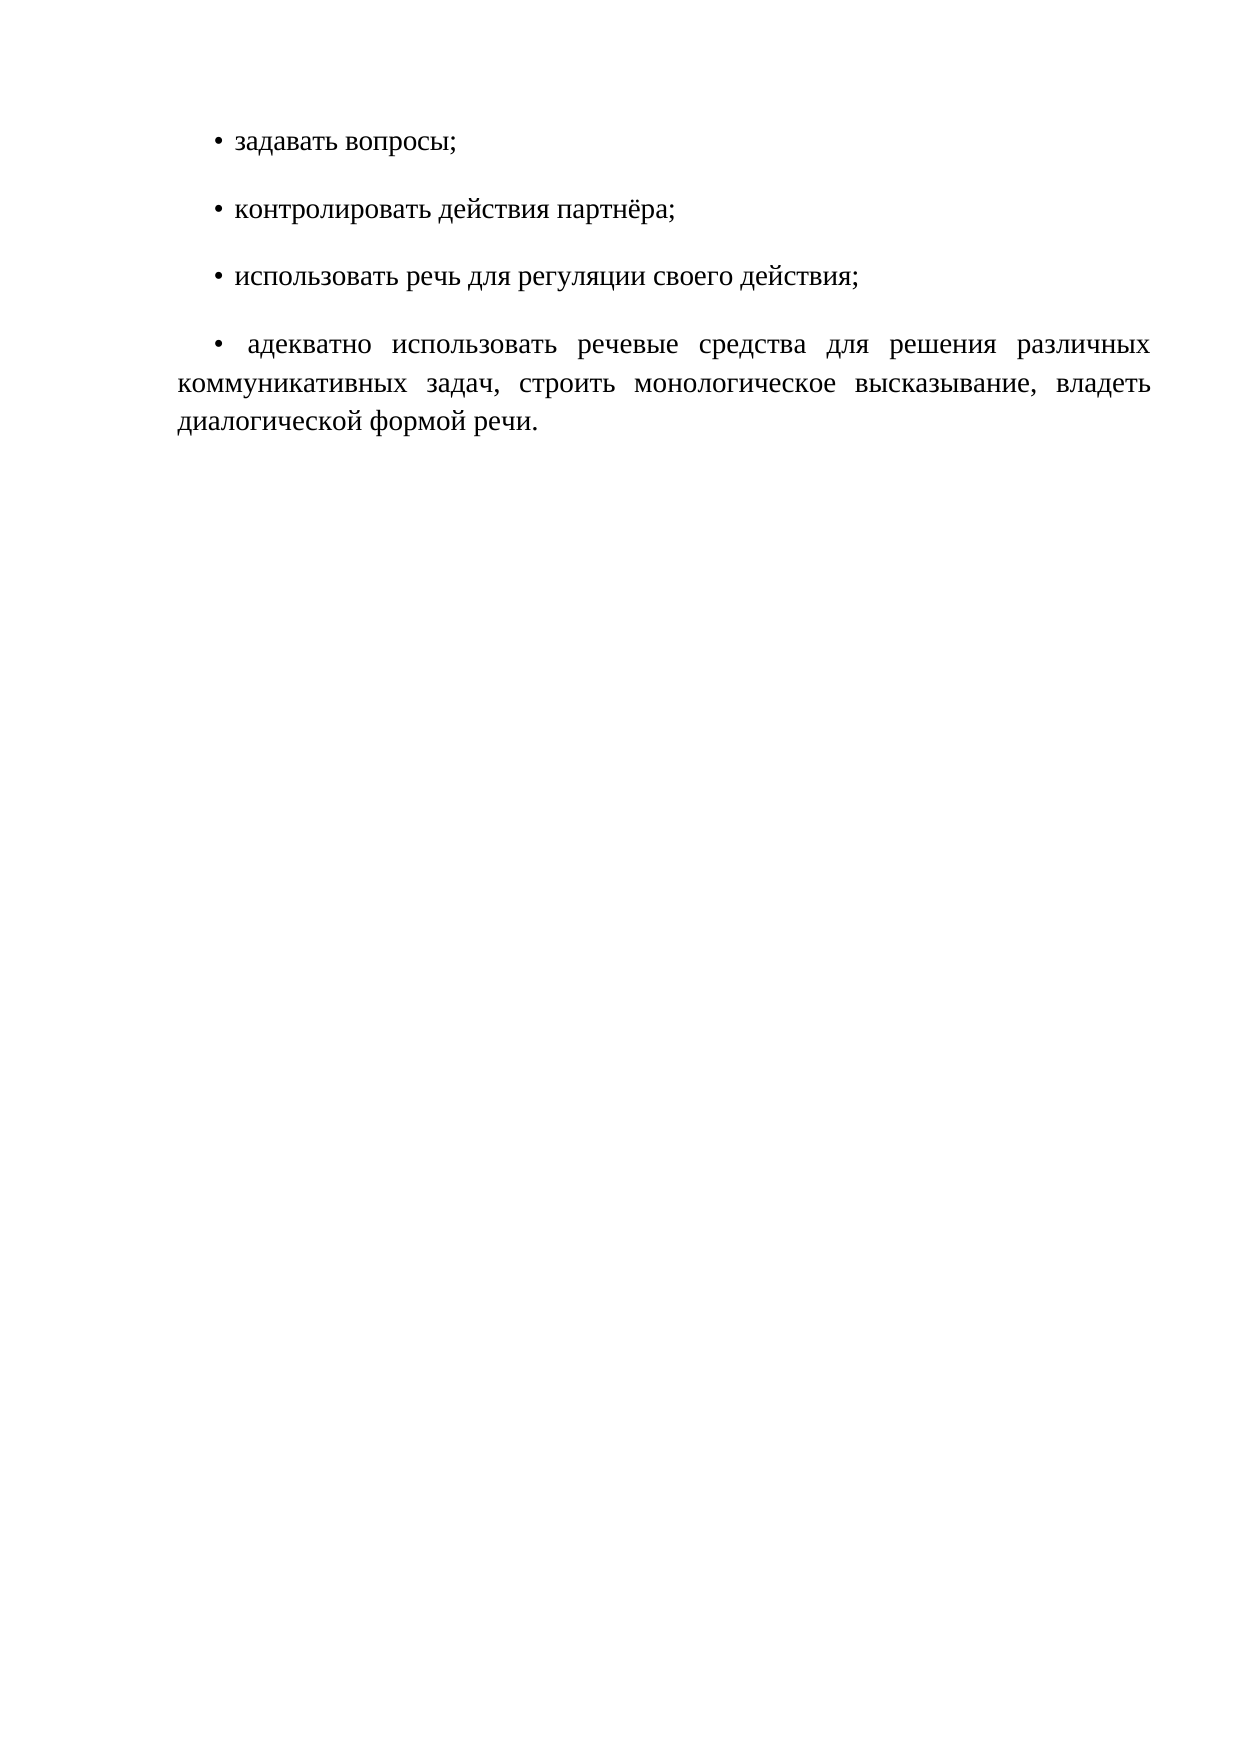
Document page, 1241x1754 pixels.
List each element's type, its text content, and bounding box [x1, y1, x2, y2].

text • задавать вопросы; [213, 118, 1152, 157]
text • контролировать действия партнёра; [213, 186, 1152, 224]
text • использовать речь для регуляции своего действия; [213, 253, 1152, 292]
text • адекватно использовать речевые средства для решения различных коммуникативных задач, строить монологическое высказывание, владеть диалогической формой речи. [177, 321, 1152, 437]
